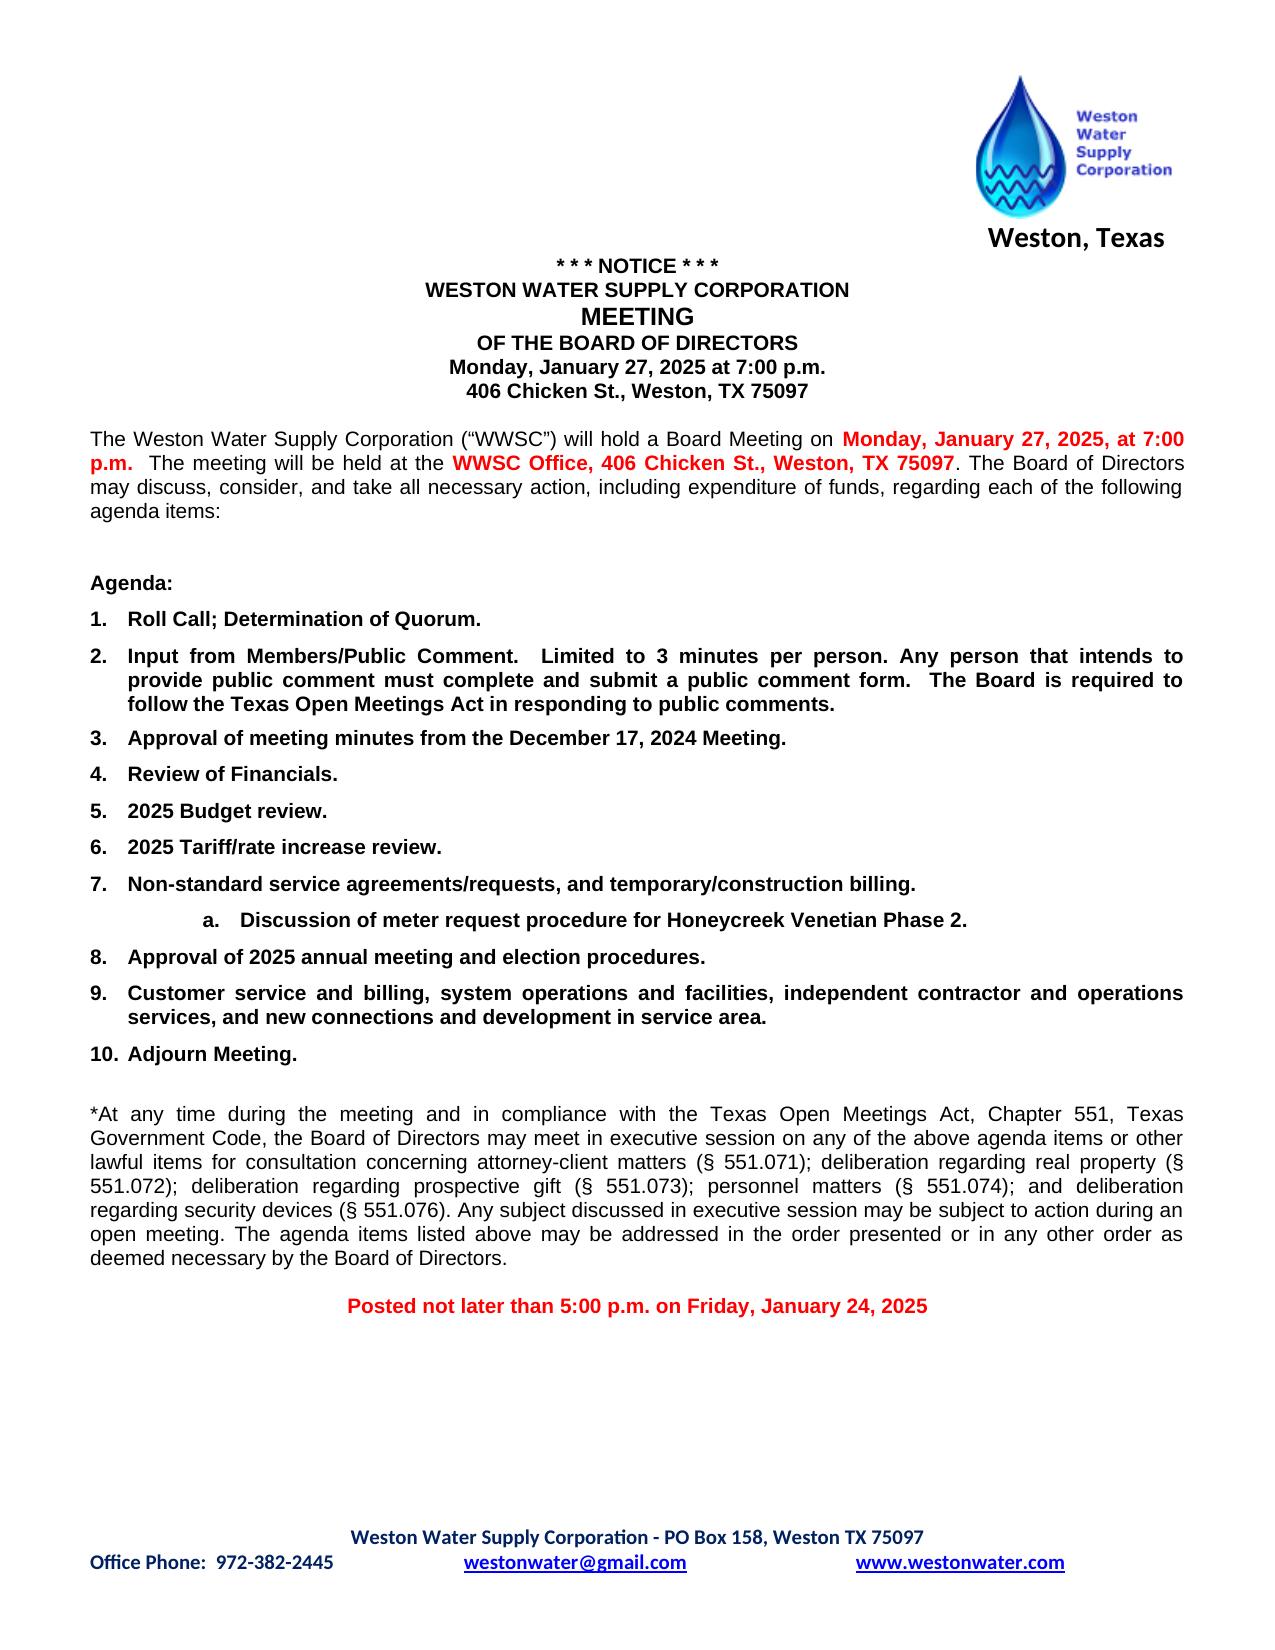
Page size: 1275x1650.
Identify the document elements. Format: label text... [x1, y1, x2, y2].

text Monday, January 27, 2025 at 7:00 p.m. [90, 355, 1185, 379]
text 406 Chicken St., Weston, TX 75097 [90, 379, 1185, 403]
text OF THE BOARD OF DIRECTORS [90, 331, 1185, 355]
list Adjourn Meeting. [90, 1041, 1185, 1065]
text The Weston Water Supply Corporation (“WWSC”) will hold a Board Meeting on Monday, January 27, 2025, at 7:00 p.m. The meeting will be held at the WWSC Office, 406 Chicken St., Weston, TX 75097. The Board of Directors may discuss, consider, and take all necessary action, including expenditure of funds, regarding each of the following agenda items: [90, 427, 1185, 523]
list Approval of meeting minutes from the December 17, 2024 Meeting. [90, 726, 1185, 750]
list Review of Financials. [90, 762, 1185, 786]
list Non-standard service agreements/requests, and temporary/construction billing. [90, 872, 1185, 896]
list Roll Call; Determination of Quorum. [90, 607, 1185, 631]
list 2025 Tariff/rate increase review. [90, 835, 1185, 859]
text Agenda: [90, 571, 1185, 594]
list Input from Members/Public Comment. Limited to 3 minutes per person. Any person that intends to provide public comment must complete and submit a public comment form. The Board is required to follow the Texas Open Meetings Act in responding to public comments. [90, 643, 1185, 715]
text *At any time during the meeting and in compliance with the Texas Open Meetings Act, Chapter 551, Texas Government Code, the Board of Directors may meet in executive session on any of the above agenda items or other lawful items for consultation concerning attorney-client matters (§ 551.071); deliberation regarding real property (§ 551.072); deliberation regarding prospective gift (§ 551.073); personnel matters (§ 551.074); and deliberation regarding security devices (§ 551.076). Any subject discussed in executive session may be subject to action during an open meeting. The agenda items listed above may be addressed in the order presented or in any other order as deemed necessary by the Board of Directors. [90, 1102, 1185, 1269]
text WESTON WATER SUPPLY CORPORATION [90, 278, 1185, 302]
list Approval of 2025 annual meeting and election procedures. [90, 944, 1185, 968]
text MEETING [90, 302, 1185, 331]
list Customer service and billing, system operations and facilities, independent contractor and operations services, and new connections and development in service area. [90, 981, 1185, 1029]
picture [975, 75, 1185, 219]
list 2025 Budget review. [90, 799, 1185, 823]
list Discussion of meter request procedure for Honeycreek Venetian Phase 2. [202, 908, 1185, 932]
text Posted not later than 5:00 p.m. on Friday, January 24, 2025 [90, 1293, 1185, 1317]
text * * * NOTICE * * * [90, 254, 1185, 278]
